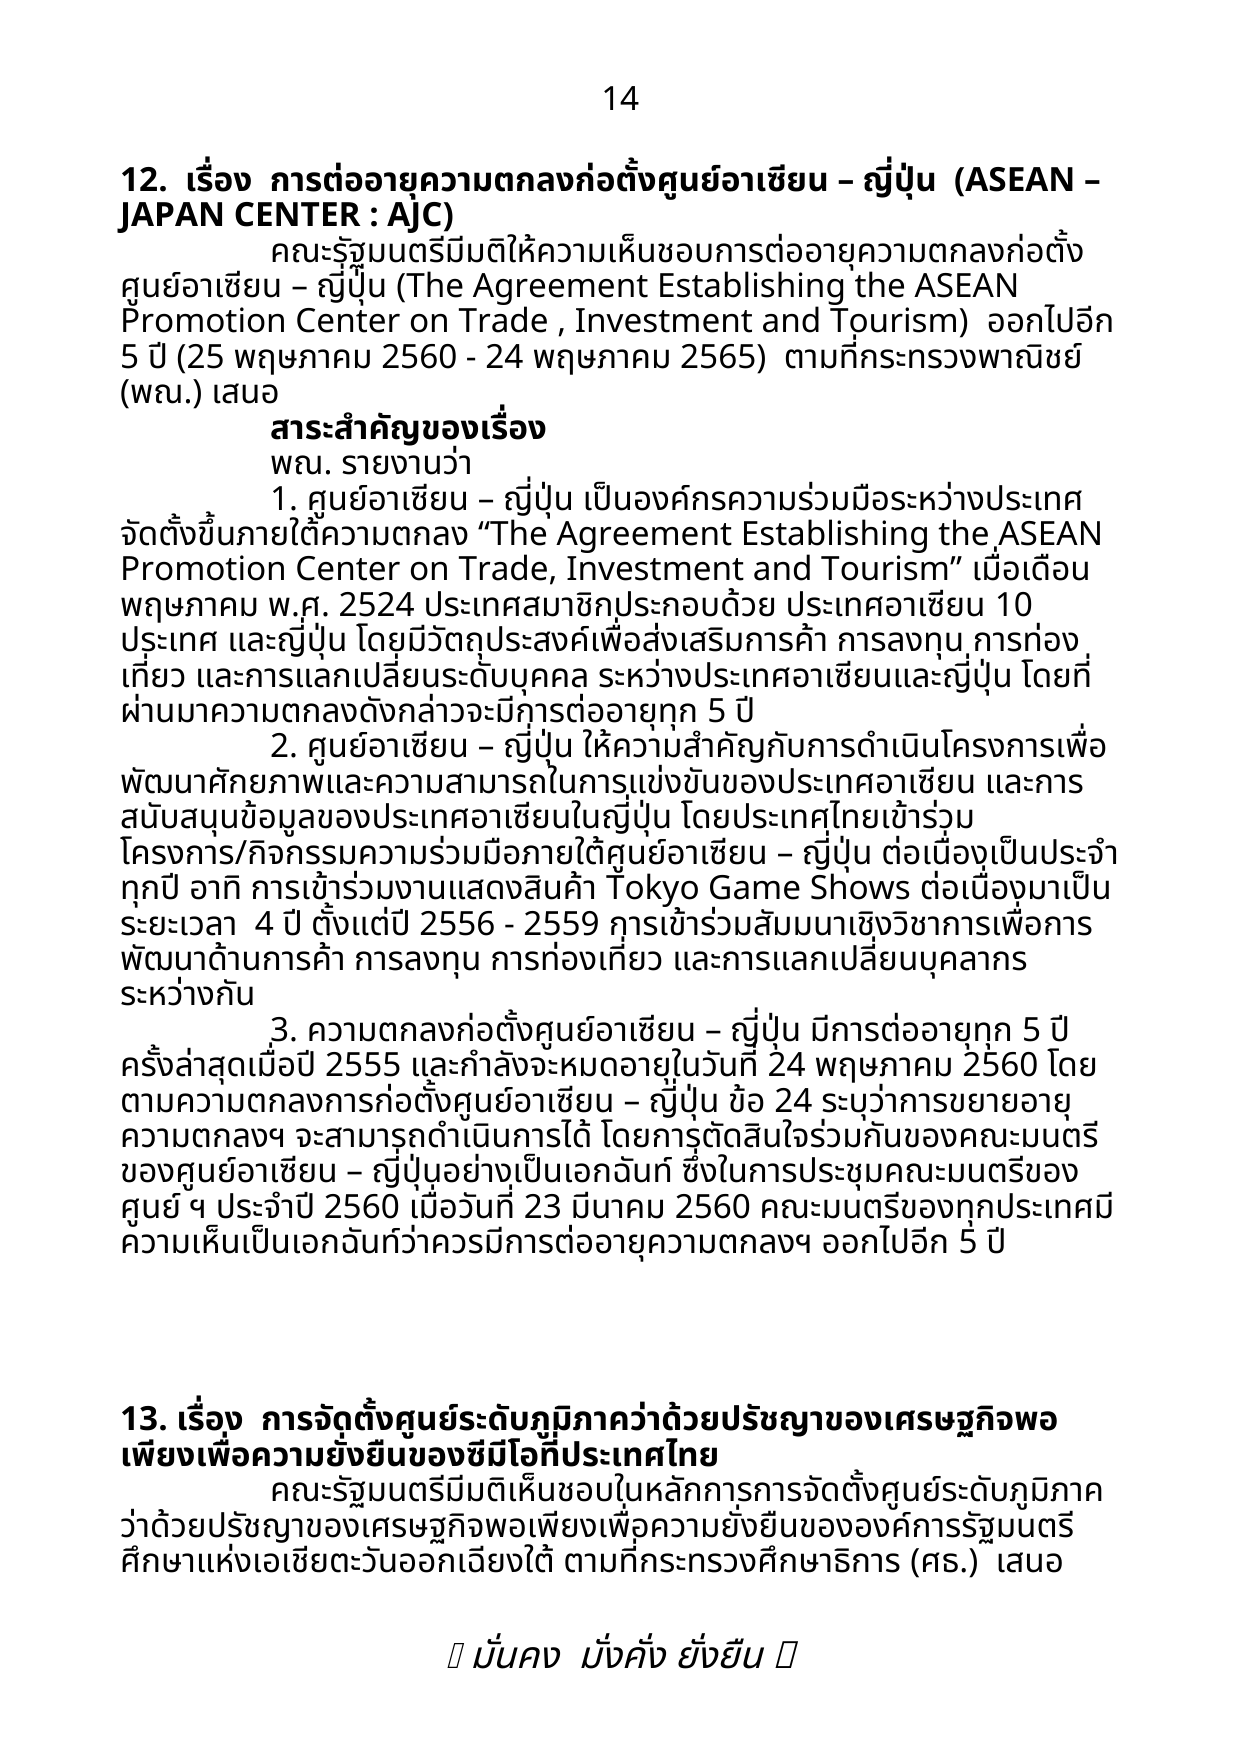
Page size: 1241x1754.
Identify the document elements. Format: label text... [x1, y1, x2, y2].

list 3. ความตกลงก่อตั้งศูนย์อาเซียน – ญี่ปุ่น มีการต่ออายุทุก 5 ปี ครั้งล่าสุดเมื่อปี 2555 และกำลังจะหมดอายุในวันที่ 24 พฤษภาคม 2560 โดยตามความตกลงการก่อตั้งศูนย์อาเซียน – ญี่ปุ่น ข้อ 24 ระบุว่าการขยายอายุความตกลงฯ จะสามารถดำเนินการได้ โดยการตัดสินใจร่วมกันของคณะมนตรีของศูนย์อาเซียน – ญี่ปุ่นอย่างเป็นเอกฉันท์ ซึ่งในการประชุมคณะมนตรีของศูนย์ ฯ ประจำปี 2560 เมื่อวันที่ 23 มีนาคม 2560 คณะมนตรีของทุกประเทศมีความเห็นเป็นเอกฉันท์ว่าควรมีการต่ออายุความตกลงฯ ออกไปอีก 5 ปี [120, 1013, 1120, 1261]
text 12. เรื่อง การต่ออายุความตกลงก่อตั้งศูนย์อาเซียน – ญี่ปุ่น (ASEAN – JAPAN CENTER : AJC) [120, 163, 1120, 234]
list 2. ศูนย์อาเซียน – ญี่ปุ่น ให้ความสำคัญกับการดำเนินโครงการเพื่อพัฒนาศักยภาพและความสามารถในการแข่งขันของประเทศอาเซียน และการสนับสนุนข้อมูลของประเทศอาเซียนในญี่ปุ่น โดยประเทศไทยเข้าร่วมโครงการ/กิจกรรมความร่วมมือภายใต้ศูนย์อาเซียน – ญี่ปุ่น ต่อเนื่องเป็นประจำทุกปี อาทิ การเข้าร่วมงานแสดงสินค้า Tokyo Game Shows ต่อเนื่องมาเป็นระยะเวลา 4 ปี ตั้งแต่ปี 2556 - 2559 การเข้าร่วมสัมมนาเชิงวิชาการเพื่อการพัฒนาด้านการค้า การลงทุน การท่องเที่ยว และการแลกเปลี่ยนบุคลากรระหว่างกัน [120, 729, 1120, 1013]
text คณะรัฐมนตรีมีมติให้ความเห็นชอบการต่ออายุความตกลงก่อตั้งศูนย์อาเซียน – ญี่ปุ่น (The Agreement Establishing the ASEAN Promotion Center on Trade , Investment and Tourism) ออกไปอีก 5 ปี (25 พฤษภาคม 2560 - 24 พฤษภาคม 2565) ตามที่กระทรวงพาณิชย์ (พณ.) เสนอ [120, 234, 1120, 411]
text พณ. รายงานว่า [120, 446, 1120, 482]
text 13. เรื่อง การจัดตั้งศูนย์ระดับภูมิภาคว่าด้วยปรัชญาของเศรษฐกิจพอเพียงเพื่อความยั่งยืนของซีมีโอที่ประเทศไทย [120, 1402, 1120, 1473]
list 1. ศูนย์อาเซียน – ญี่ปุ่น เป็นองค์กรความร่วมมือระหว่างประเทศ จัดตั้งขึ้นภายใต้ความตกลง “The Agreement Establishing the ASEAN Promotion Center on Trade, Investment and Tourism” เมื่อเดือนพฤษภาคม พ.ศ. 2524 ประเทศสมาชิกประกอบด้วย ประเทศอาเซียน 10 ประเทศ และญี่ปุ่น โดยมีวัตถุประสงค์เพื่อส่งเสริมการค้า การลงทุน การท่องเที่ยว และการแลกเปลี่ยนระดับบุคคล ระหว่างประเทศอาเซียนและญี่ปุ่น โดยที่ผ่านมาความตกลงดังกล่าวจะมีการต่ออายุทุก 5 ปี [120, 482, 1120, 729]
text สาระสำคัญของเรื่อง [120, 411, 1120, 446]
text คณะรัฐมนตรีมีมติเห็นชอบในหลักการการจัดตั้งศูนย์ระดับภูมิภาคว่าด้วยปรัชญาของเศรษฐกิจพอเพียงเพื่อความยั่งยืนขององค์การรัฐมนตรีศึกษาแห่งเอเชียตะวันออกเฉียงใต้ ตามที่กระทรวงศึกษาธิการ (ศธ.) เสนอ [120, 1473, 1120, 1579]
